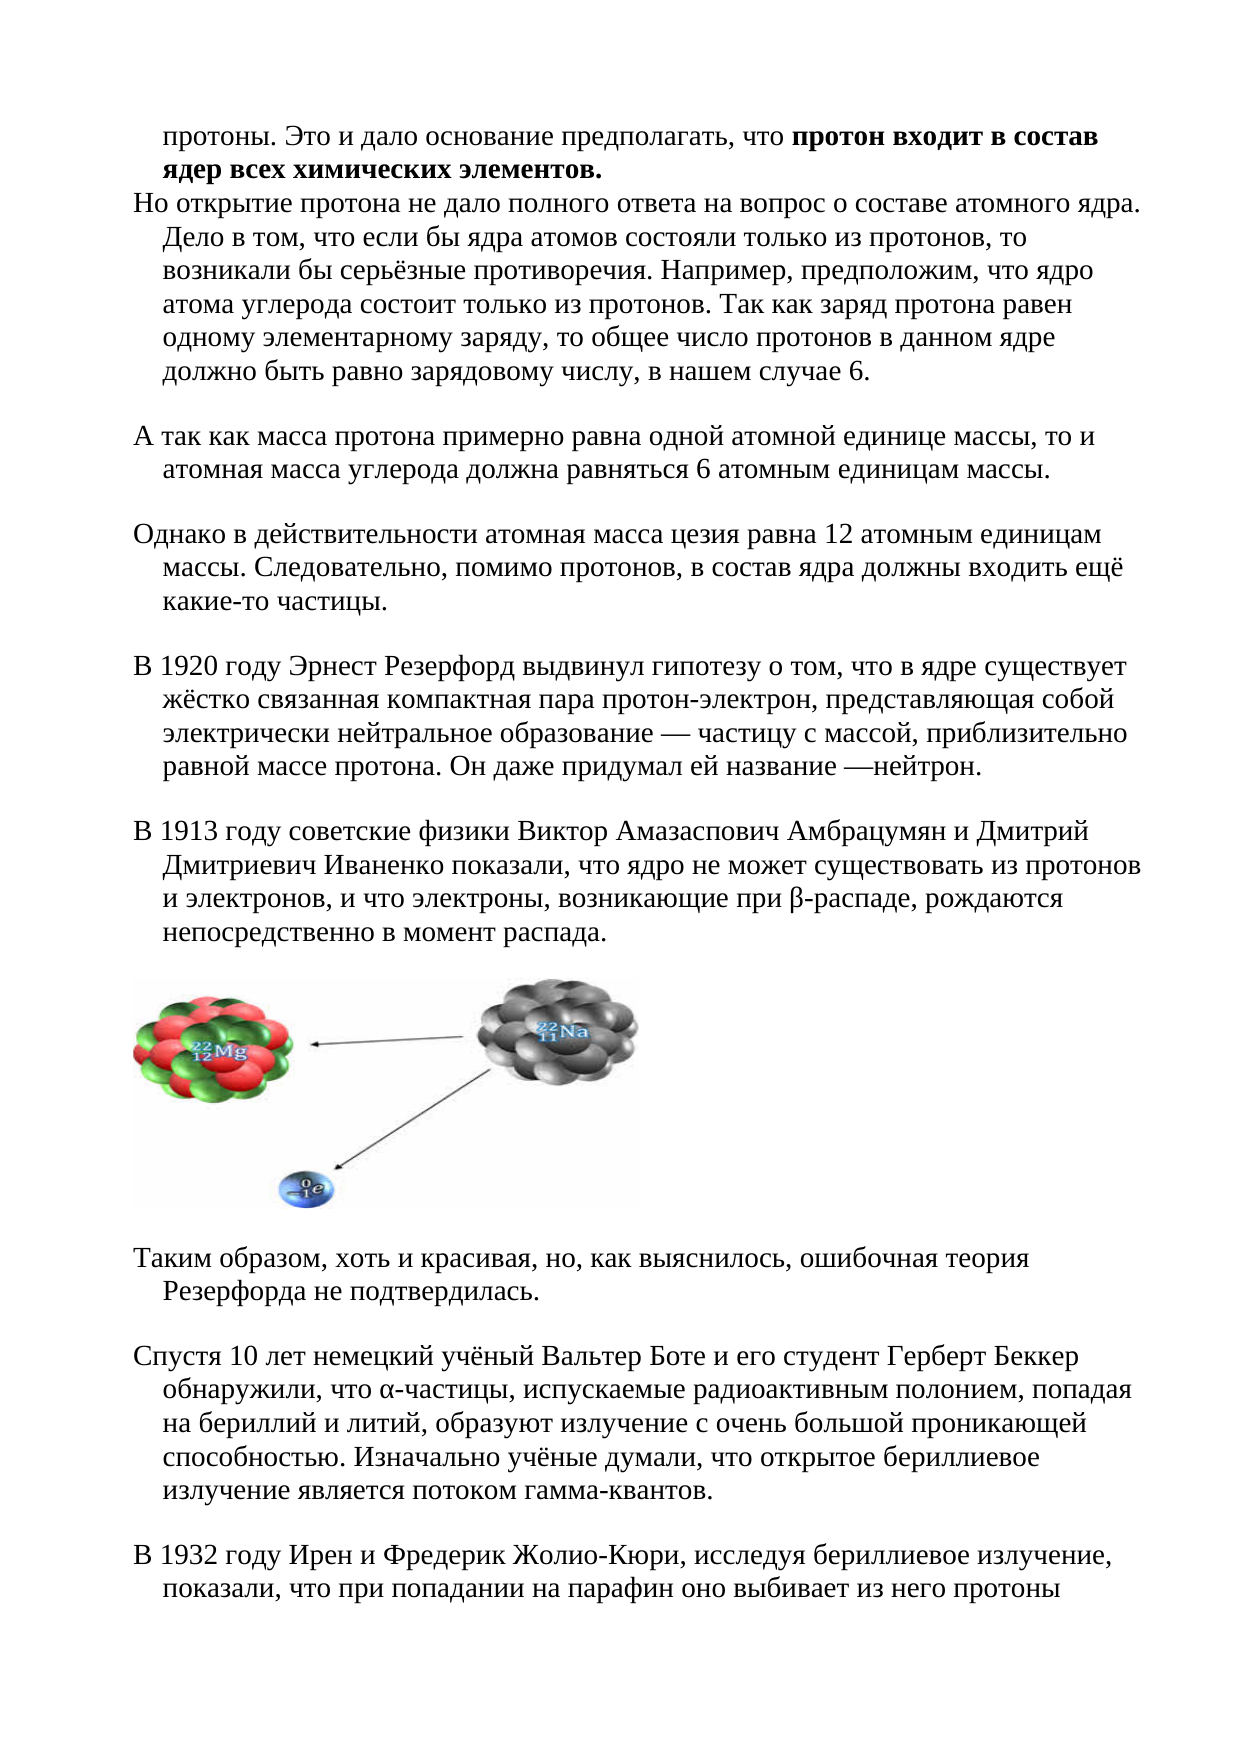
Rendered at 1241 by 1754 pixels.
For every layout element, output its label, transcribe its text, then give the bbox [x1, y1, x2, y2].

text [133, 118, 1152, 185]
text В 1913 году советские физики Виктор Амазаспович Амбрацумян и Дмитрий Дмитриевич Иваненко показали, что ядро не может существовать из протонов и электронов, и что электроны, возникающие при β-распаде, рождаются непосредственно в момент распада. [133, 813, 1152, 947]
text В 1920 году Эрнест Резерфорд выдвинул гипотезу о том, что в ядре существует жёстко связанная компактная пара протон-электрон, представляющая собой электрически нейтральное образование — частицу с массой, приблизительно равной массе протона. Он даже придумал ей название —нейтрон. [133, 648, 1152, 782]
text Таким образом, хоть и красивая, но, как выяснилось, ошибочная теория Резерфорда не подтвердилась. [133, 1240, 1152, 1307]
text Однако в действительности атомная масса цезия равна 12 атомным единицам массы. Следовательно, помимо протонов, в состав ядра должны входить ещё какие-то частицы. [133, 516, 1152, 617]
text Спустя 10 лет немецкий учёный Вальтер Боте и его студент Герберт Беккер обнаружили, что α-частицы, испускаемые радиоактивным полонием, попадая на бериллий и литий, образуют излучение с очень большой проникающей способностью. Изначально учёные думали, что открытое бериллиевое излучение является потоком гамма-квантов. [133, 1338, 1152, 1506]
text Но открытие протона не дало полного ответа на вопрос о составе атомного ядра. Дело в том, что если бы ядра атомов состояли только из протонов, то возникали бы серьёзные противоречия. Например, предположим, что ядро атома углерода состоит только из протонов. Так как заряд протона равен одному элементарному заряду, то общее число протонов в данном ядре должно быть равно зарядовому числу, в нашем случае 6. [133, 185, 1152, 386]
text А так как масса протона примерно равна одной атомной единице массы, то и атомная масса углерода должна равняться 6 атомным единицам массы. [133, 418, 1152, 485]
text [133, 1537, 1152, 1604]
picture [132, 978, 639, 1209]
